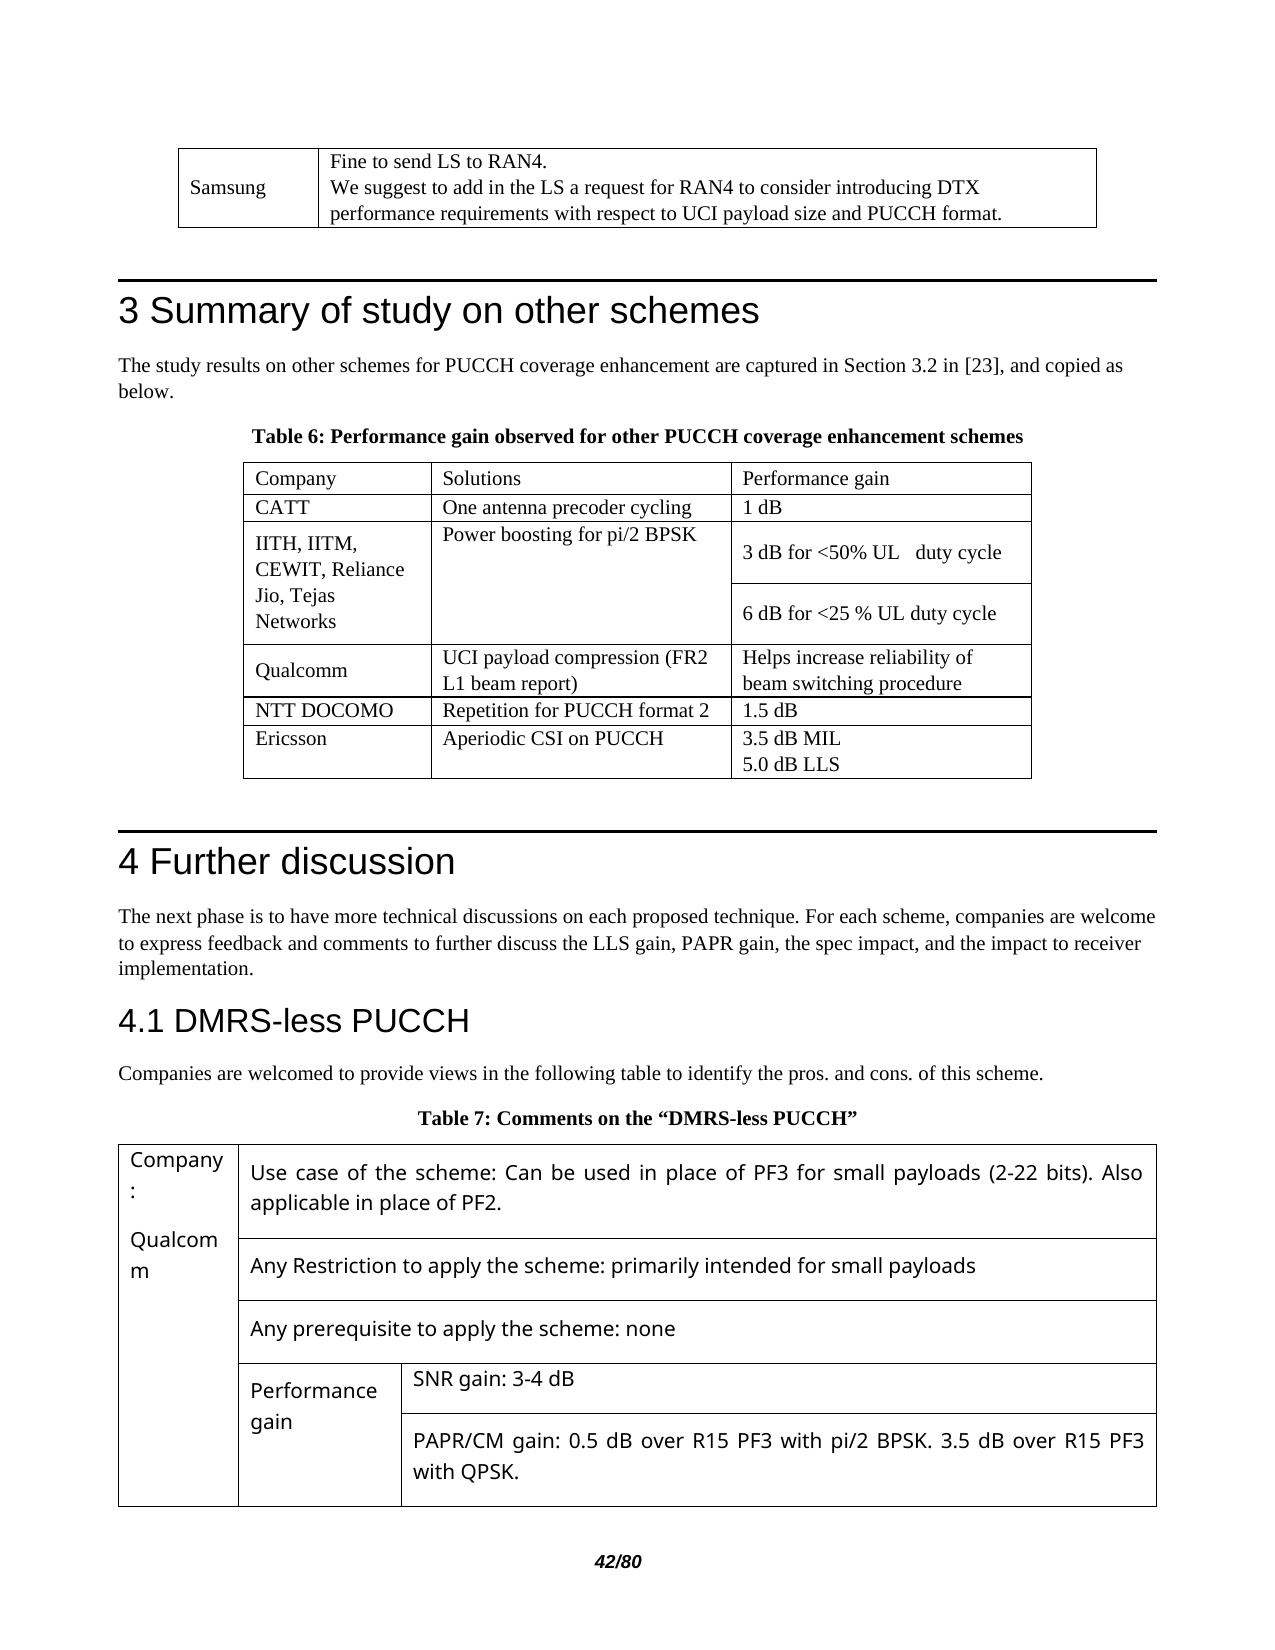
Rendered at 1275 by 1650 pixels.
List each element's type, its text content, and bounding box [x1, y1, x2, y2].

subtitle 4 Further discussion [118, 833, 1157, 882]
text The study results on other schemes for PUCCH coverage enhancement are captured in Section 3.2 in [23], and copied as below. [118, 353, 1157, 403]
table_cell 3 dB for <50% UL duty cycle [732, 522, 1031, 583]
table_cell CATT [244, 495, 431, 521]
text The next phase is to have more technical discussions on each proposed technique. For each scheme, companies are welcome to express feedback and comments to further discuss the LLS gain, PAPR gain, the spec impact, and the impact to receiver implementation. [118, 904, 1157, 980]
text Table 6: Performance gain observed for other PUCCH coverage enhancement schemes [118, 424, 1157, 448]
table_cell One antenna precoder cycling [432, 495, 731, 521]
table_cell IITH, IITM, CEWIT, Reliance Jio, Tejas Networks [244, 522, 431, 643]
table_cell Fine to send LS to RAN4. We suggest to add in the LS a request for RAN4 to consider introducing DTX performance requirements with respect to UCI payload size and PUCCH format. [319, 149, 1096, 227]
table_cell SNR gain: 3-4 dB [402, 1364, 1156, 1413]
table_cell Power boosting for pi/2 BPSK [432, 522, 731, 643]
table_header Solutions [432, 463, 731, 493]
table_cell 6 dB for <25 % UL duty cycle [732, 584, 1031, 643]
table_cell 1 dB [732, 495, 1031, 521]
table_cell 3.5 dB MIL 5.0 dB LLS [732, 726, 1031, 778]
table_header Use case of the scheme: Can be used in place of PF3 for small payloads (2-22 bits). Also applicable in place of PF2. [239, 1145, 1156, 1238]
table_header Company: Qualcomm [119, 1145, 238, 1506]
table_cell PAPR/CM gain: 0.5 dB over R15 PF3 with pi/2 BPSK. 3.5 dB over R15 PF3 with QPSK. [402, 1414, 1156, 1506]
table_cell Performance gain [239, 1364, 401, 1506]
table_header Performance gain [732, 463, 1031, 493]
table_cell Ericsson [244, 726, 431, 778]
table_cell Helps increase reliability of beam switching procedure [732, 645, 1031, 696]
table_cell NTT DOCOMO [244, 698, 431, 725]
text Table 7: Comments on the “DMRS-less PUCCH” [118, 1106, 1157, 1130]
table_cell 1.5 dB [732, 698, 1031, 725]
table_cell Aperiodic CSI on PUCCH [432, 726, 731, 778]
text Companies are welcomed to provide views in the following table to identify the pros. and cons. of this scheme. [118, 1061, 1157, 1085]
subtitle 3 Summary of study on other schemes [118, 282, 1157, 331]
table_cell Samsung [179, 149, 318, 227]
table_cell UCI payload compression (FR2 L1 beam report) [432, 645, 731, 696]
table_cell Repetition for PUCCH format 2 [432, 698, 731, 725]
table_cell Qualcomm [244, 645, 431, 696]
table_cell Any prerequisite to apply the scheme: none [239, 1301, 1156, 1363]
table_cell Any Restriction to apply the scheme: primarily intended for small payloads [239, 1239, 1156, 1300]
subtitle 4.1 DMRS-less PUCCH [118, 1001, 1157, 1039]
table_header Company [244, 463, 431, 493]
